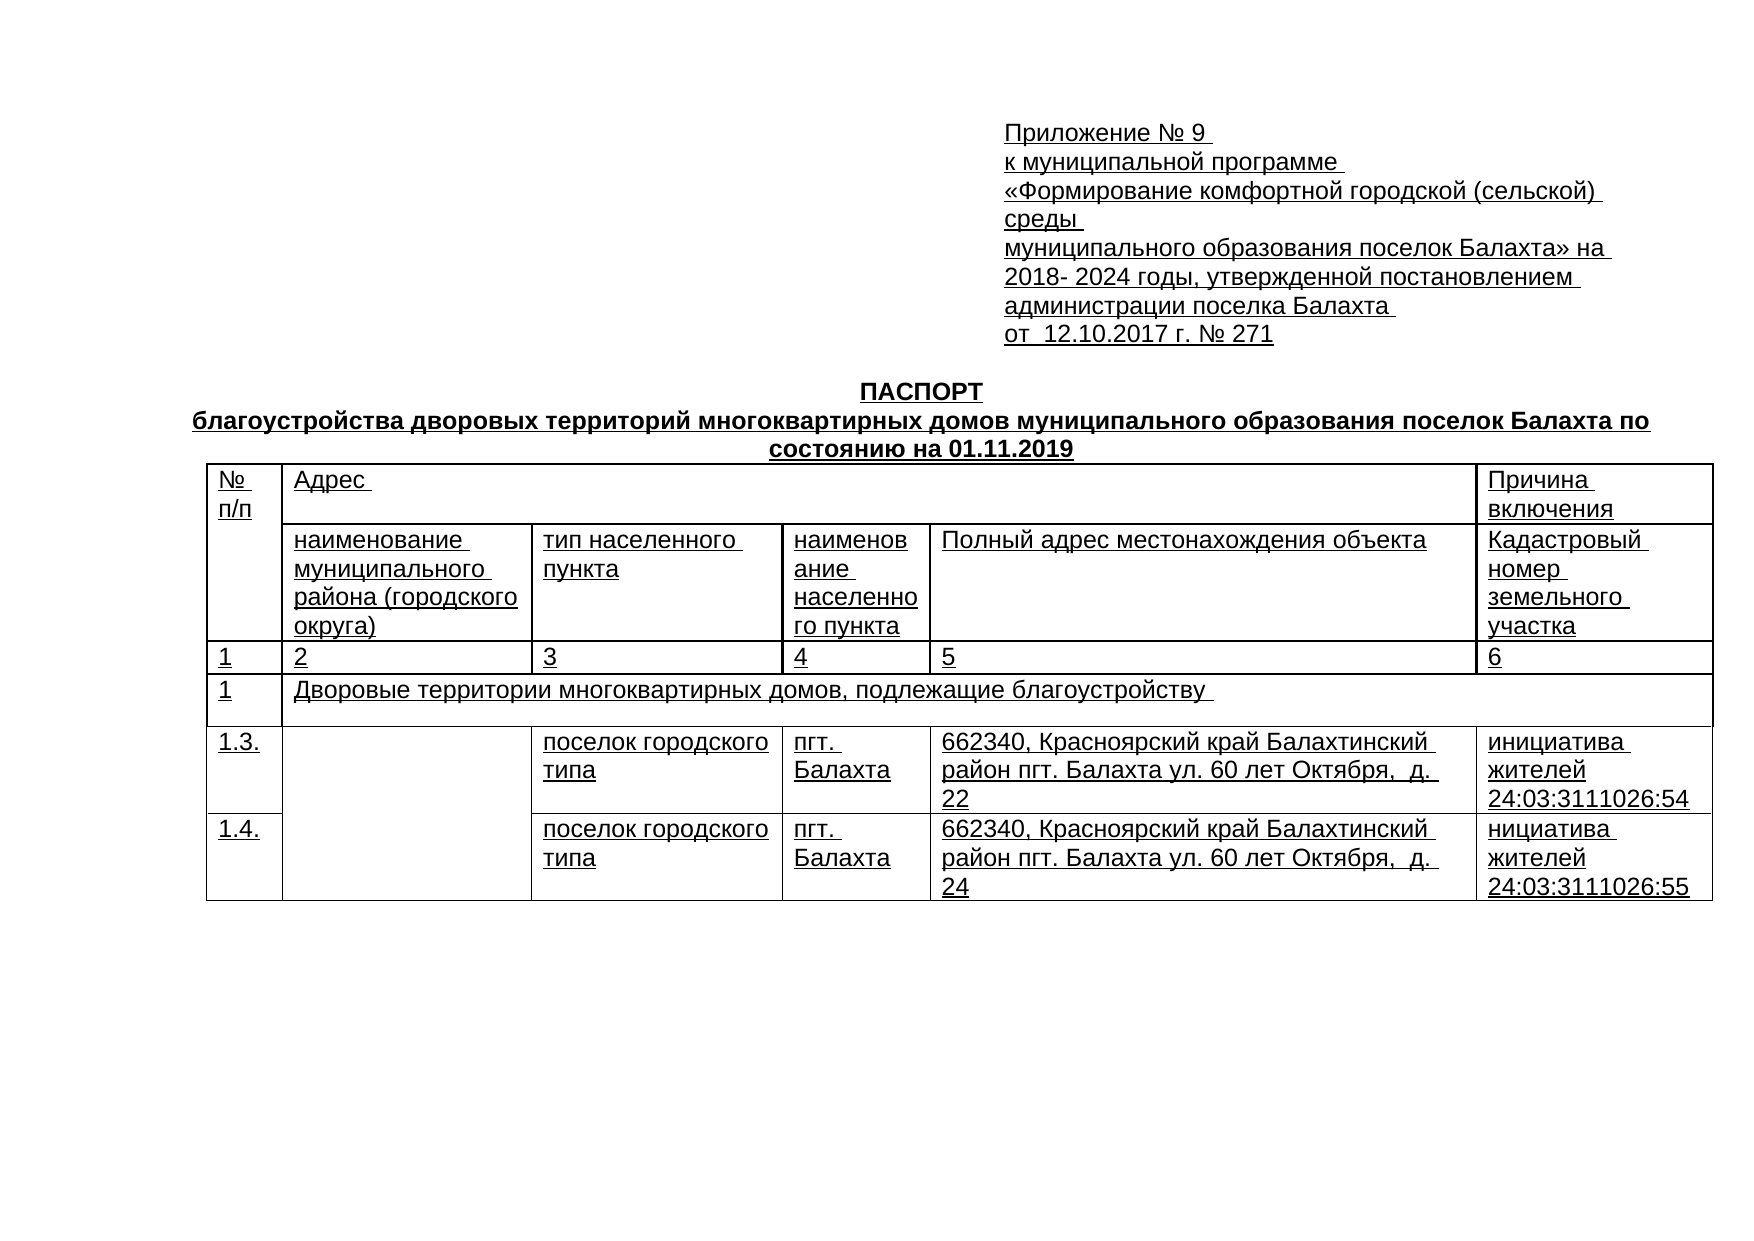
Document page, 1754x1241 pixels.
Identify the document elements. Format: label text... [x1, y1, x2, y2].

text ПАСПОРТ [177, 377, 1665, 406]
table_cell 662340, Красноярский край Балахтинский район пгт. Балахта ул. 60 лет Октября, д. 22 [931, 727, 1476, 813]
table_cell 6 [1478, 642, 1712, 673]
table_cell 662340, Красноярский край Балахтинский район пгт. Балахта ул. 60 лет Октября, д. 24 [931, 814, 1476, 900]
table_header № п/п [208, 465, 281, 640]
table_cell поселок городского типа [532, 727, 782, 813]
table_cell 5 [931, 642, 1475, 673]
text муниципального образования поселок Балахта» на 2018- 2024 годы, утвержденной постановлением администрации поселка Балахта [1004, 233, 1665, 319]
table_cell пгт. Балахта [783, 727, 930, 813]
table_cell поселок городского типа [532, 814, 782, 900]
text «Формирование комфортной городской (сельской) среды [1004, 176, 1665, 233]
table_cell инициатива жителей 24:03:3111026:54 [1477, 726, 1712, 813]
table_cell тип населенного пункта [533, 525, 781, 640]
table_cell Дворовые территории многоквартирных домов, подлежащие благоустройству [283, 675, 1712, 726]
table_cell пгт. Балахта [783, 814, 930, 900]
table_cell 2 [283, 642, 531, 673]
table_cell 4 [784, 642, 929, 673]
text от 12.10.2017 г. № 271 [1004, 319, 1665, 348]
table_cell нициатива жителей 24:03:3111026:55 [1477, 813, 1712, 900]
text к муниципальной программе [1004, 147, 1665, 176]
table_cell 1 [208, 675, 281, 726]
table_cell Полный адрес местонахождения объекта [931, 525, 1475, 640]
table_cell 1 [208, 642, 281, 673]
table_cell 1.4. [207, 813, 282, 900]
table_cell наименование населенного пункта [784, 525, 929, 640]
table_cell наименование муниципального района (городского округа) [283, 525, 531, 640]
table_cell Кадастровый номер земельного участка [1478, 525, 1712, 640]
table_cell [283, 727, 531, 900]
table_header Адрес [283, 465, 1475, 523]
text благоустройства дворовых территорий многоквартирных домов муниципального образования поселок Балахта по состоянию на 01.11.2019 [177, 406, 1665, 463]
table_header Причина включения [1478, 465, 1712, 523]
table_cell 3 [533, 642, 781, 673]
text Приложение № 9 [1004, 118, 1665, 147]
table_cell 1.3. [207, 727, 282, 813]
